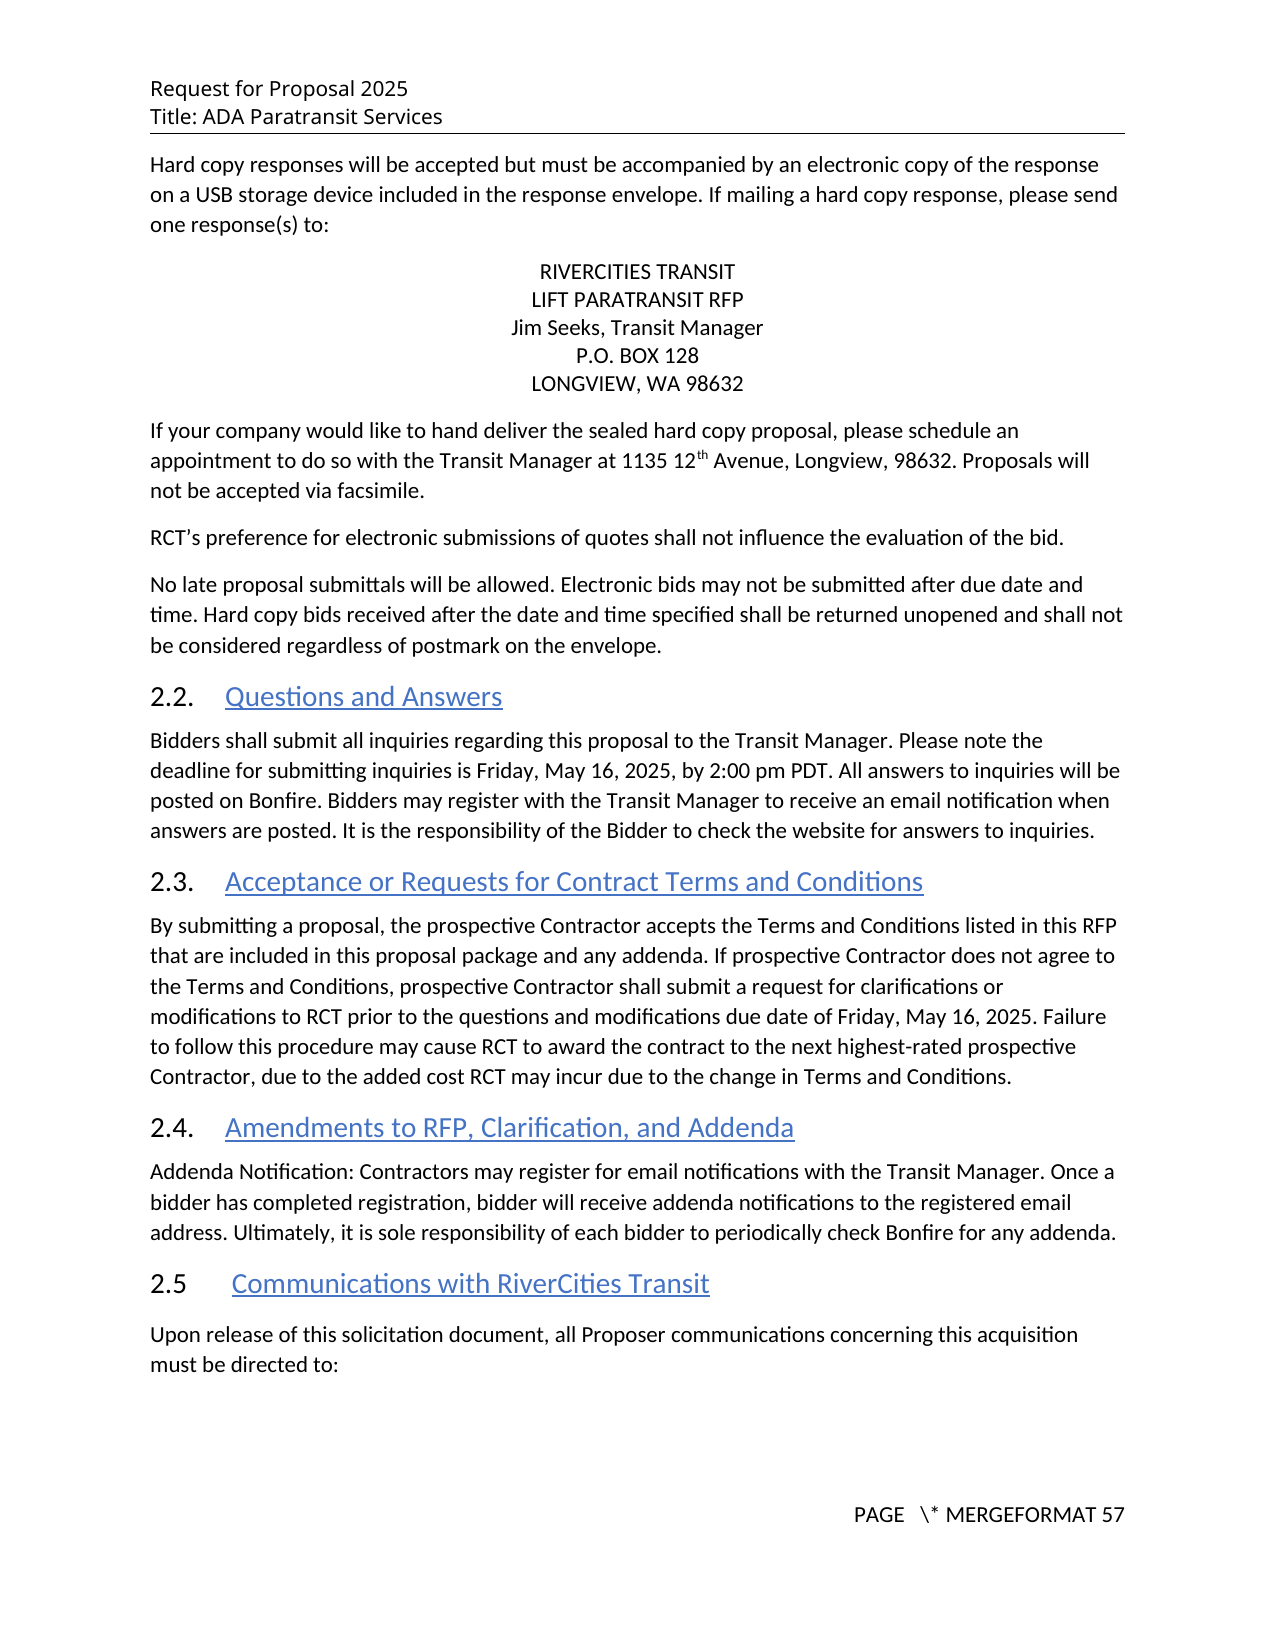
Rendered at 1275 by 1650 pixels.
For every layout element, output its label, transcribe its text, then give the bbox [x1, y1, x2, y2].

text LIFT PARATRANSIT RFP [150, 285, 1125, 313]
text RCT’s preference for electronic submissions of quotes shall not influence the evaluation of the bid. [150, 523, 1125, 552]
subtitle Acceptance or Requests for Contract Terms and Conditions [150, 863, 1125, 899]
text Addenda Notification: Contractors may register for email notifications with the Transit Manager. Once a bidder has completed registration, bidder will receive addenda notifications to the registered email address. Ultimately, it is sole responsibility of each bidder to periodically check Bonfire for any addenda. [150, 1157, 1125, 1246]
text No late proposal submittals will be allowed. Electronic bids may not be submitted after due date and time. Hard copy bids received after the date and time specified shall be returned unopened and shall not be considered regardless of postmark on the envelope. [150, 570, 1125, 659]
text 2.5 Communications with RiverCities Transit [150, 1265, 1125, 1300]
text Hard copy responses will be accepted but must be accompanied by an electronic copy of the response on a USB storage device included in the response envelope. If mailing a hard copy response, please send one response(s) to: [150, 150, 1125, 238]
text Bidders shall submit all inquiries regarding this proposal to the Transit Manager. Please note the deadline for submitting inquiries is Friday, May 16, 2025, by 2:00 pm PDT. All answers to inquiries will be posted on Bonfire. Bidders may register with the Transit Manager to receive an email notification when answers are posted. It is the responsibility of the Bidder to check the website for answers to inquiries. [150, 726, 1125, 844]
text Upon release of this solicitation document, all Proposer communications concerning this acquisition must be directed to: [150, 1320, 1125, 1378]
text By submitting a proposal, the prospective Contractor accepts the Terms and Conditions listed in this RFP that are included in this proposal package and any addenda. If prospective Contractor does not agree to the Terms and Conditions, prospective Contractor shall submit a request for clarifications or modifications to RCT prior to the questions and modifications due date of Friday, May 16, 2025. Failure to follow this procedure may cause RCT to award the contract to the next highest-rated prospective Contractor, due to the added cost RCT may incur due to the change in Terms and Conditions. [150, 911, 1125, 1091]
text Jim Seeks, Transit Manager [150, 313, 1125, 341]
text LONGVIEW, WA 98632 [150, 369, 1125, 397]
subtitle Amendments to RFP, Clarification, and Addenda [150, 1109, 1125, 1145]
text If your company would like to hand deliver the sealed hard copy proposal, please schedule an appointment to do so with the Transit Manager at 1135 12th Avenue, Longview, 98632. Proposals will not be accepted via facsimile. [150, 416, 1125, 505]
subtitle Questions and Answers [150, 678, 1125, 713]
text P.O. BOX 128 [150, 341, 1125, 369]
text RIVERCITIES TRANSIT [150, 257, 1125, 285]
